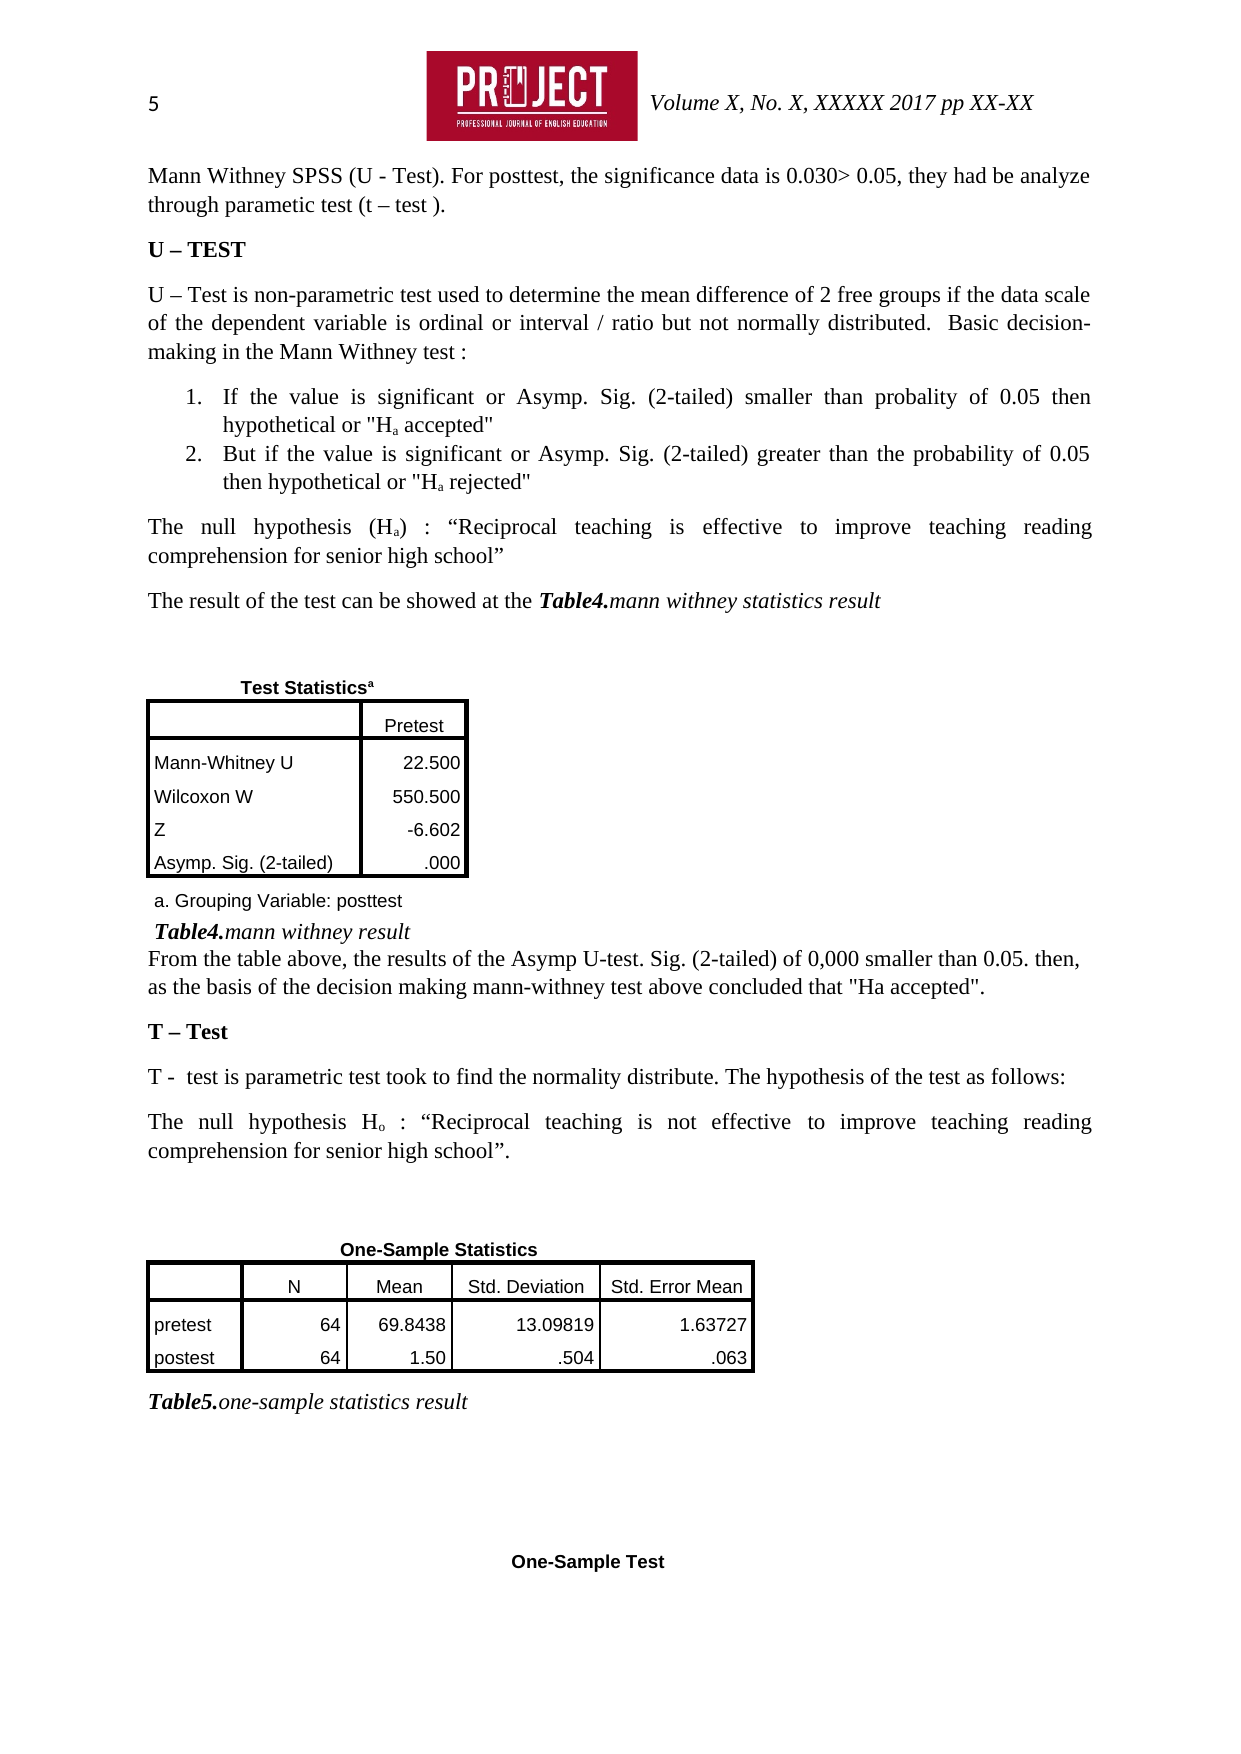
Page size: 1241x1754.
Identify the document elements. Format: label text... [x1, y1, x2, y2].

table_header One-Sample Test [148, 1540, 1069, 1573]
text Table5.one-sample statistics result [148, 1373, 1092, 1414]
text T - test is parametric test took to find the normality distribute. The hypothesis of the test as follows: [148, 1063, 1092, 1089]
text The null hypothesis Ho : “Reciprocal teaching is not effective to improve teaching reading comprehension for senior high school”. [148, 1108, 1092, 1163]
picture [426, 51, 638, 141]
table_cell -6.602 [363, 807, 464, 840]
table_cell 64 [244, 1335, 346, 1369]
table_cell 22.500 [363, 740, 464, 774]
table_cell Asymp. Sig. (2-tailed) [150, 840, 359, 874]
text From the table above, the results of the Asymp U-test. Sig. (2-tailed) of 0,000 smaller than 0.05. then, as the basis of the decision making mann-withney test above concluded that "Ha accepted". [148, 944, 1092, 999]
table_cell .063 [601, 1335, 751, 1369]
text T – Test [148, 1018, 1092, 1044]
table_header Test Statisticsa [148, 632, 466, 699]
table_cell Z [150, 807, 359, 840]
list If the value is significant or Asymp. Sig. (2-tailed) smaller than probality of 0.05 then hypothetical or "Ha accepted" [185, 383, 1092, 438]
text The null hypothesis (Ha) : “Reciprocal teaching is effective to improve teaching reading comprehension for senior high school” [148, 513, 1092, 568]
list But if the value is significant or Asymp. Sig. (2-tailed) greater than the probability of 0.05 then hypothetical or "Ha rejected" [185, 440, 1092, 495]
table_cell Std. Deviation [453, 1265, 599, 1298]
table_cell 1.63727 [601, 1302, 751, 1335]
table_cell Mann-Whitney U [150, 740, 359, 774]
table_cell pretest [150, 1302, 240, 1335]
table_cell Std. Error Mean [601, 1265, 751, 1298]
table_cell a. Grouping Variable: posttest Table4.mann withney result [148, 878, 466, 944]
table_cell postest [150, 1335, 240, 1369]
table_cell 69.8438 [348, 1302, 451, 1335]
table_header One-Sample Statistics [148, 1227, 753, 1260]
table_cell .000 [363, 840, 464, 874]
table_cell 13.09819 [453, 1302, 599, 1335]
table_cell 64 [244, 1302, 346, 1335]
text U – TEST [148, 236, 1092, 262]
table_cell 550.500 [363, 774, 464, 807]
table_cell Mean [348, 1265, 451, 1298]
table_cell 1.50 [348, 1335, 451, 1369]
table_cell N [244, 1265, 346, 1298]
table_cell .504 [453, 1335, 599, 1369]
text The result of the test can be showed at the Table4.mann withney statistics result [148, 587, 1092, 613]
table_cell Pretest [363, 703, 464, 736]
table_cell Wilcoxon W [150, 774, 359, 807]
table_cell [150, 1265, 240, 1298]
text U – Test is non-parametric test used to determine the mean difference of 2 free groups if the data scale of the dependent variable is ordinal or interval / ratio but not normally distributed. Basic decision-making in the Mann Withney test : [148, 281, 1092, 364]
table_cell [150, 703, 359, 736]
